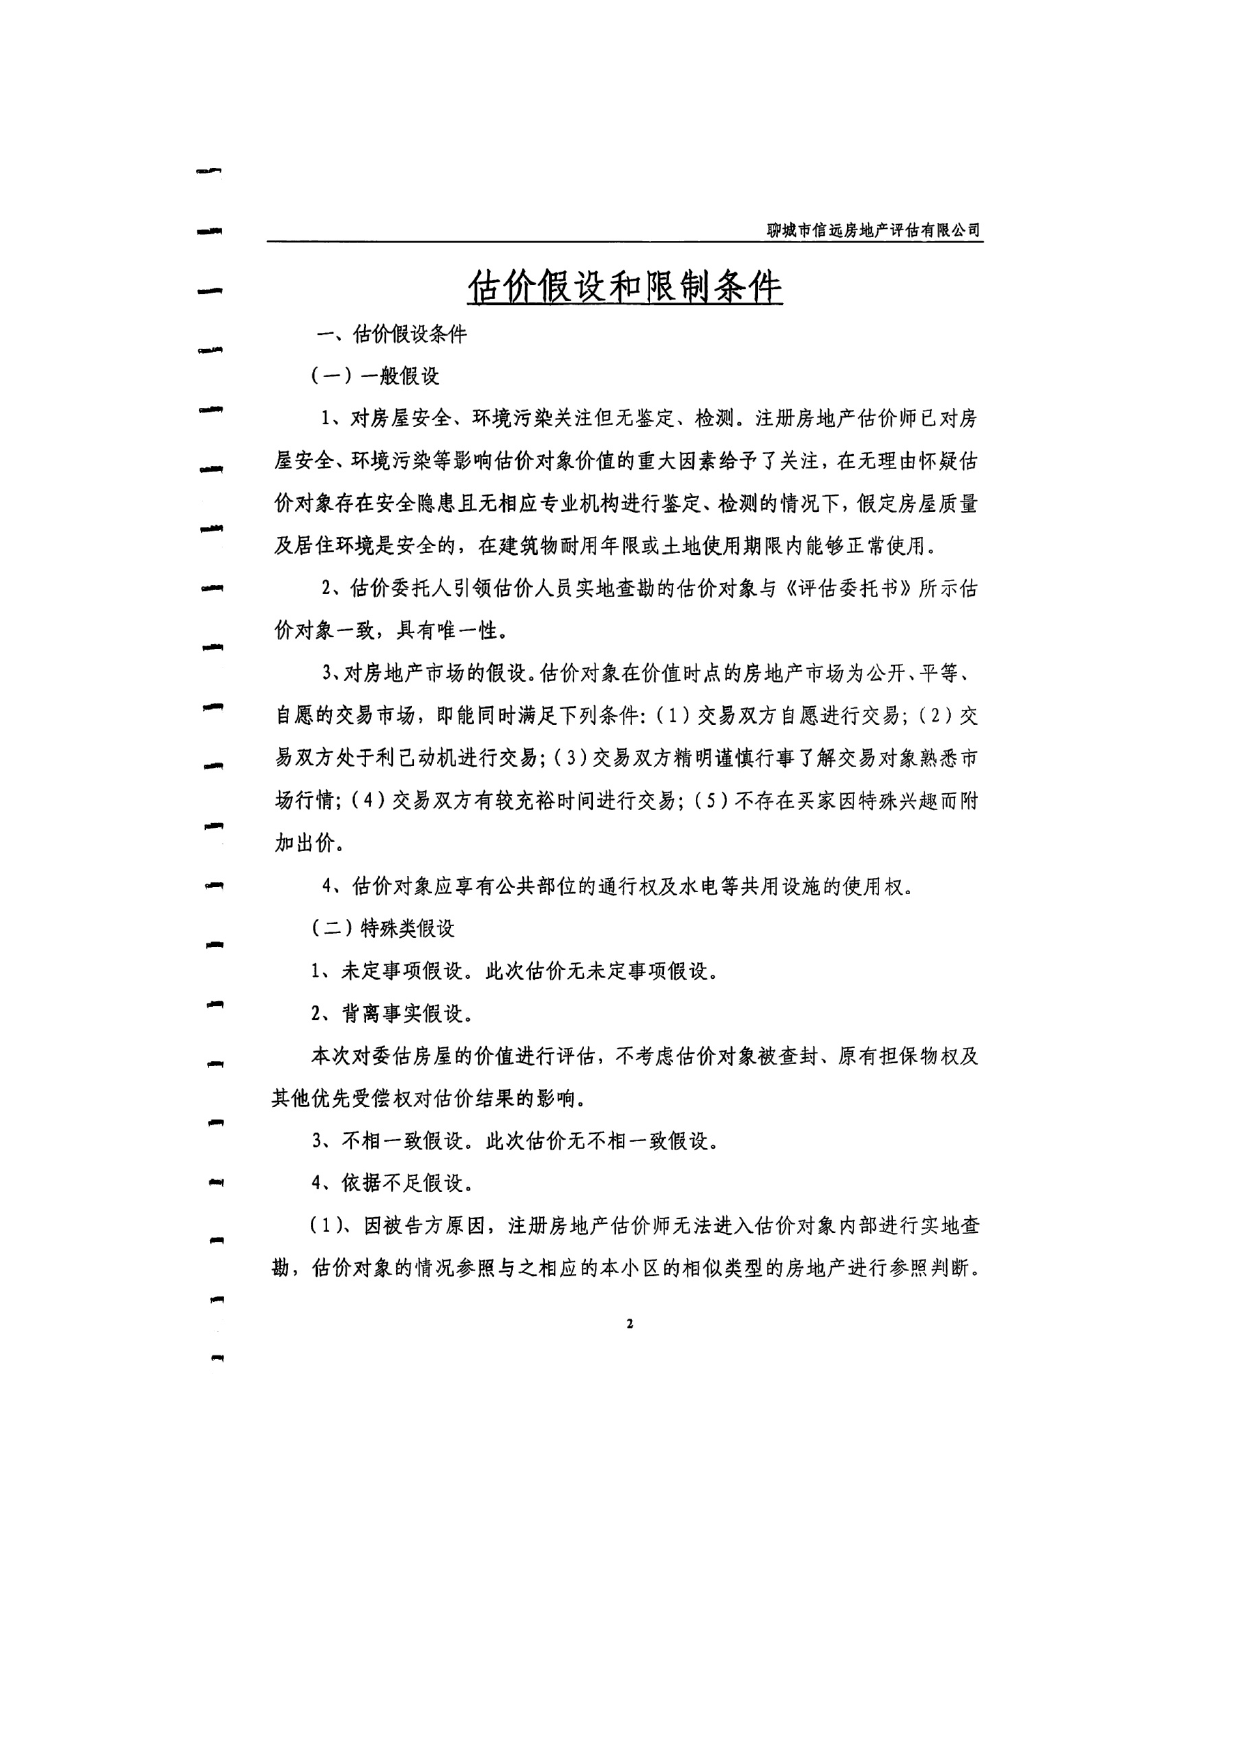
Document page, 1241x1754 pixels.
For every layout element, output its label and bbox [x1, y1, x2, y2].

picture [187, 162, 1053, 1393]
